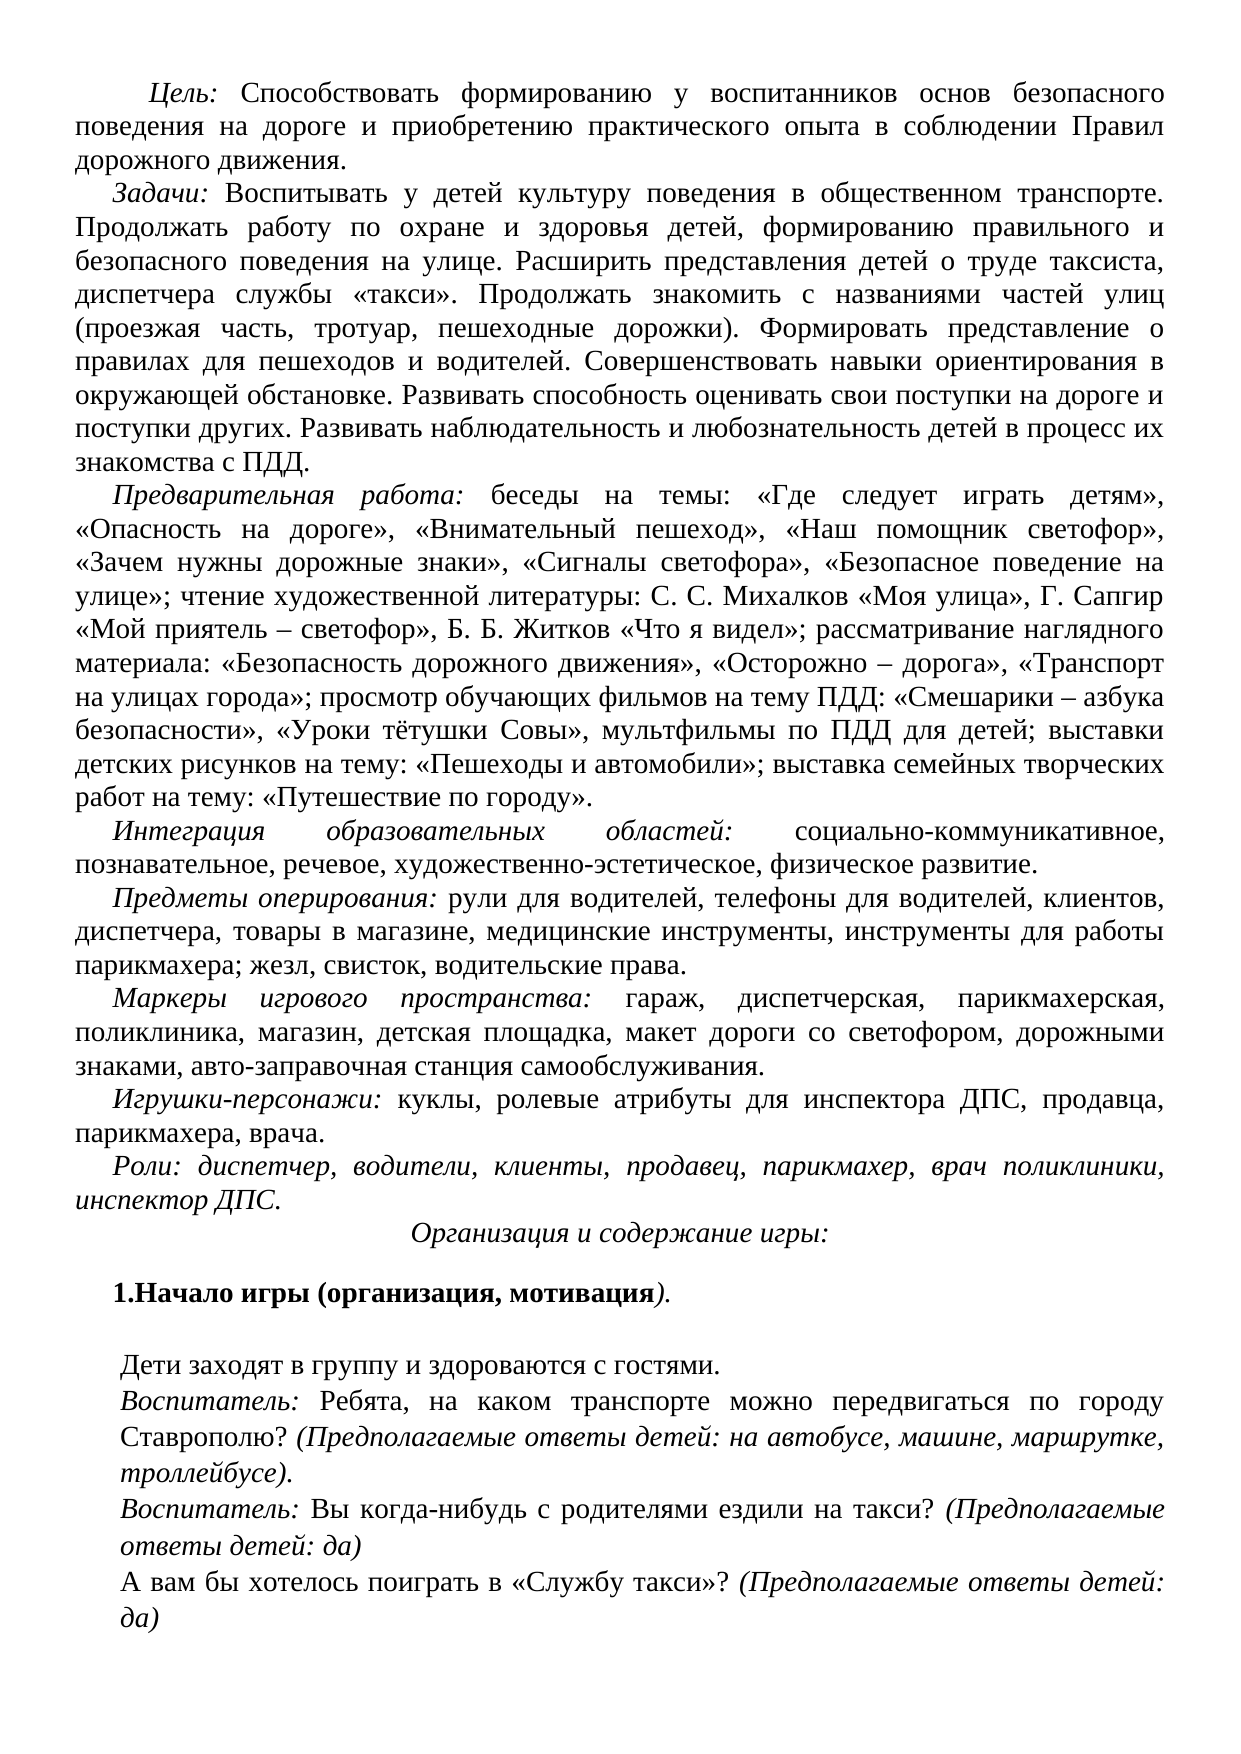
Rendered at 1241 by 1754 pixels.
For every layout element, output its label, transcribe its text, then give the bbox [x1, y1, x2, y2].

list 1.Начало игры (организация, мотивация). [112, 1275, 1165, 1308]
text Организация и содержание игры: [75, 1215, 1165, 1249]
text Игрушки-персонажи: куклы, ролевые атрибуты для инспектора ДПС, продавца, парикмахера, врача. [75, 1081, 1165, 1148]
text Предварительная работа: беседы на темы: «Где следует играть детям», «Опасность на дороге», «Внимательный пешеход», «Наш помощник светофор», «Зачем нужны дорожные знаки», «Сигналы светофора», «Безопасное поведение на улице»; чтение художественной литературы: С. С. Михалков «Моя улица», Г. Сапгир «Мой приятель – светофор», Б. Б. Житков «Что я видел»; рассматривание наглядного материала: «Безопасность дорожного движения», «Осторожно – дорога», «Транспорт на улицах города»; просмотр обучающих фильмов на тему ПДД: «Смешарики – азбука безопасности», «Уроки тётушки Совы», мультфильмы по ПДД для детей; выставки детских рисунков на тему: «Пешеходы и автомобили»; выставка семейных творческих работ на тему: «Путешествие по городу». [75, 477, 1165, 813]
text Интеграция образовательных областей: социально-коммуникативное, познавательное, речевое, художественно-эстетическое, физическое развитие. [75, 813, 1165, 880]
text Роли: диспетчер, водители, клиенты, продавец, парикмахер, врач поликлиники, инспектор ДПС. [75, 1148, 1165, 1215]
list Дети заходят в группу и здороваются с гостями. [120, 1347, 1165, 1381]
text Маркеры игрового пространства: гараж, диспетчерская, парикмахерская, поликлиника, магазин, детская площадка, макет дороги со светофором, дорожными знаками, авто-заправочная станция самообслуживания. [75, 981, 1165, 1081]
list А вам бы хотелось поиграть в «Службу такси»? (Предполагаемые ответы детей: да) [120, 1564, 1165, 1634]
text Задачи: Воспитывать у детей культуру поведения в общественном транспорте. Продолжать работу по охране и здоровья детей, формированию правильного и безопасного поведения на улице. Расширить представления детей о труде таксиста, диспетчера службы «такси». Продолжать знакомить с названиями частей улиц (проезжая часть, тротуар, пешеходные дорожки). Формировать представление о правилах для пешеходов и водителей. Совершенствовать навыки ориентирования в окружающей обстановке. Развивать способность оценивать свои поступки на дороге и поступки других. Развивать наблюдательность и любознательность детей в процесс их знакомства с ПДД. [75, 176, 1165, 477]
list Воспитатель: Вы когда-нибудь с родителями ездили на такси? (Предполагаемые ответы детей: да) [120, 1492, 1165, 1561]
list Воспитатель: Ребята, на каком транспорте можно передвигаться по городу Ставрополю? (Предполагаемые ответы детей: на автобусе, машине, маршрутке, троллейбусе). [120, 1383, 1165, 1489]
text Предметы оперирования: рули для водителей, телефоны для водителей, клиентов, диспетчера, товары в магазине, медицинские инструменты, инструменты для работы парикмахера; жезл, свисток, водительские права. [75, 880, 1165, 981]
text Цель: Способствовать формированию у воспитанников основ безопасного поведения на дороге и приобретению практического опыта в соблюдении Правил дорожного движения. [75, 75, 1165, 176]
